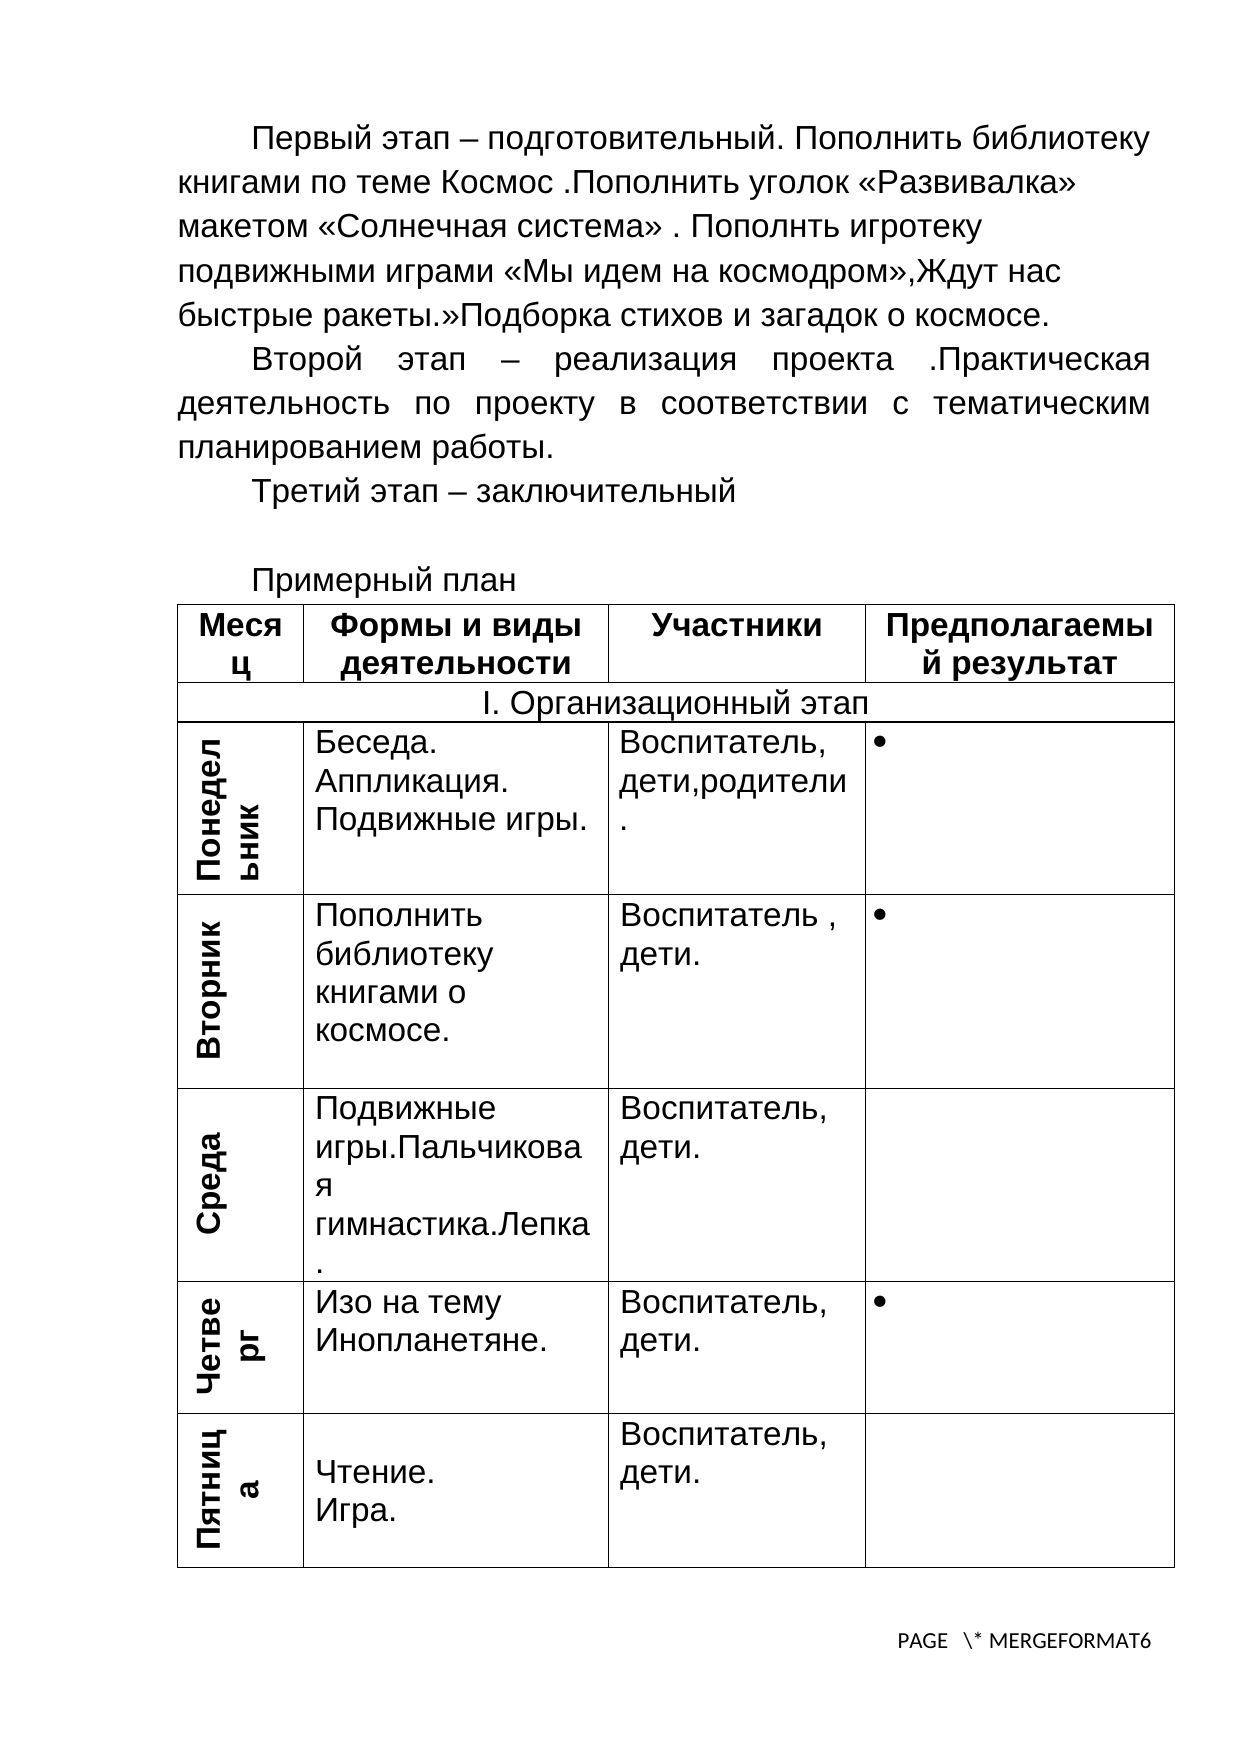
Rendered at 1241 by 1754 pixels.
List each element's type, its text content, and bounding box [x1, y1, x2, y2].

table_cell Среда [178, 1089, 303, 1281]
table_cell [866, 895, 1174, 1087]
table_cell Подвижные игры.Пальчиковая гимнастика.Лепка. [304, 1089, 608, 1281]
table_cell Пятница [178, 1414, 303, 1567]
table_cell Чтение. Игра. [304, 1414, 608, 1567]
text Третий этап – заключительный [177, 471, 1152, 510]
text Примерный план [177, 560, 1152, 598]
table_cell [866, 723, 1174, 894]
table_header Предполагаемый результат [866, 605, 1174, 682]
table_header Месяц [178, 605, 303, 682]
table_cell Четверг [178, 1282, 303, 1412]
table_cell Воспитатель ,дети. [609, 895, 865, 1087]
table_header Участники [609, 605, 865, 682]
table_cell [866, 1282, 1174, 1412]
text Первый этап – подготовительный. Пополнить библиотеку книгами по теме Космос .Пополнить уголок «Развивалка» макетом «Солнечная система» . Пополнть игротеку подвижными играми «Мы идем на космодром»,Ждут нас быстрые ракеты.»Подборка стихов и загадок о космосе. [177, 118, 1152, 333]
table_cell Вторник [178, 895, 303, 1087]
table_cell Понедельник [178, 723, 303, 894]
table_cell Воспитатель, дети. [609, 1282, 865, 1412]
table_header Формы и виды деятельности [304, 605, 608, 682]
table_cell Воспитатель, дети,родители. [609, 723, 865, 894]
table_cell Беседа. Аппликация. Подвижные игры. [304, 723, 608, 894]
table_cell Воспитатель, дети. [609, 1089, 865, 1281]
table_cell Воспитатель, дети. [609, 1414, 865, 1567]
text Второй этап – реализация проекта .Практическая деятельность по проекту в соответствии с тематическим планированием работы. [177, 339, 1152, 466]
table_cell Изо на тему Инопланетяне. [304, 1282, 608, 1412]
table_cell [866, 1089, 1174, 1281]
table_cell [866, 1414, 1174, 1567]
table_cell I. Организационный этап [178, 683, 1174, 721]
table_cell Пополнить библиотеку книгами о космосе. [304, 895, 608, 1087]
